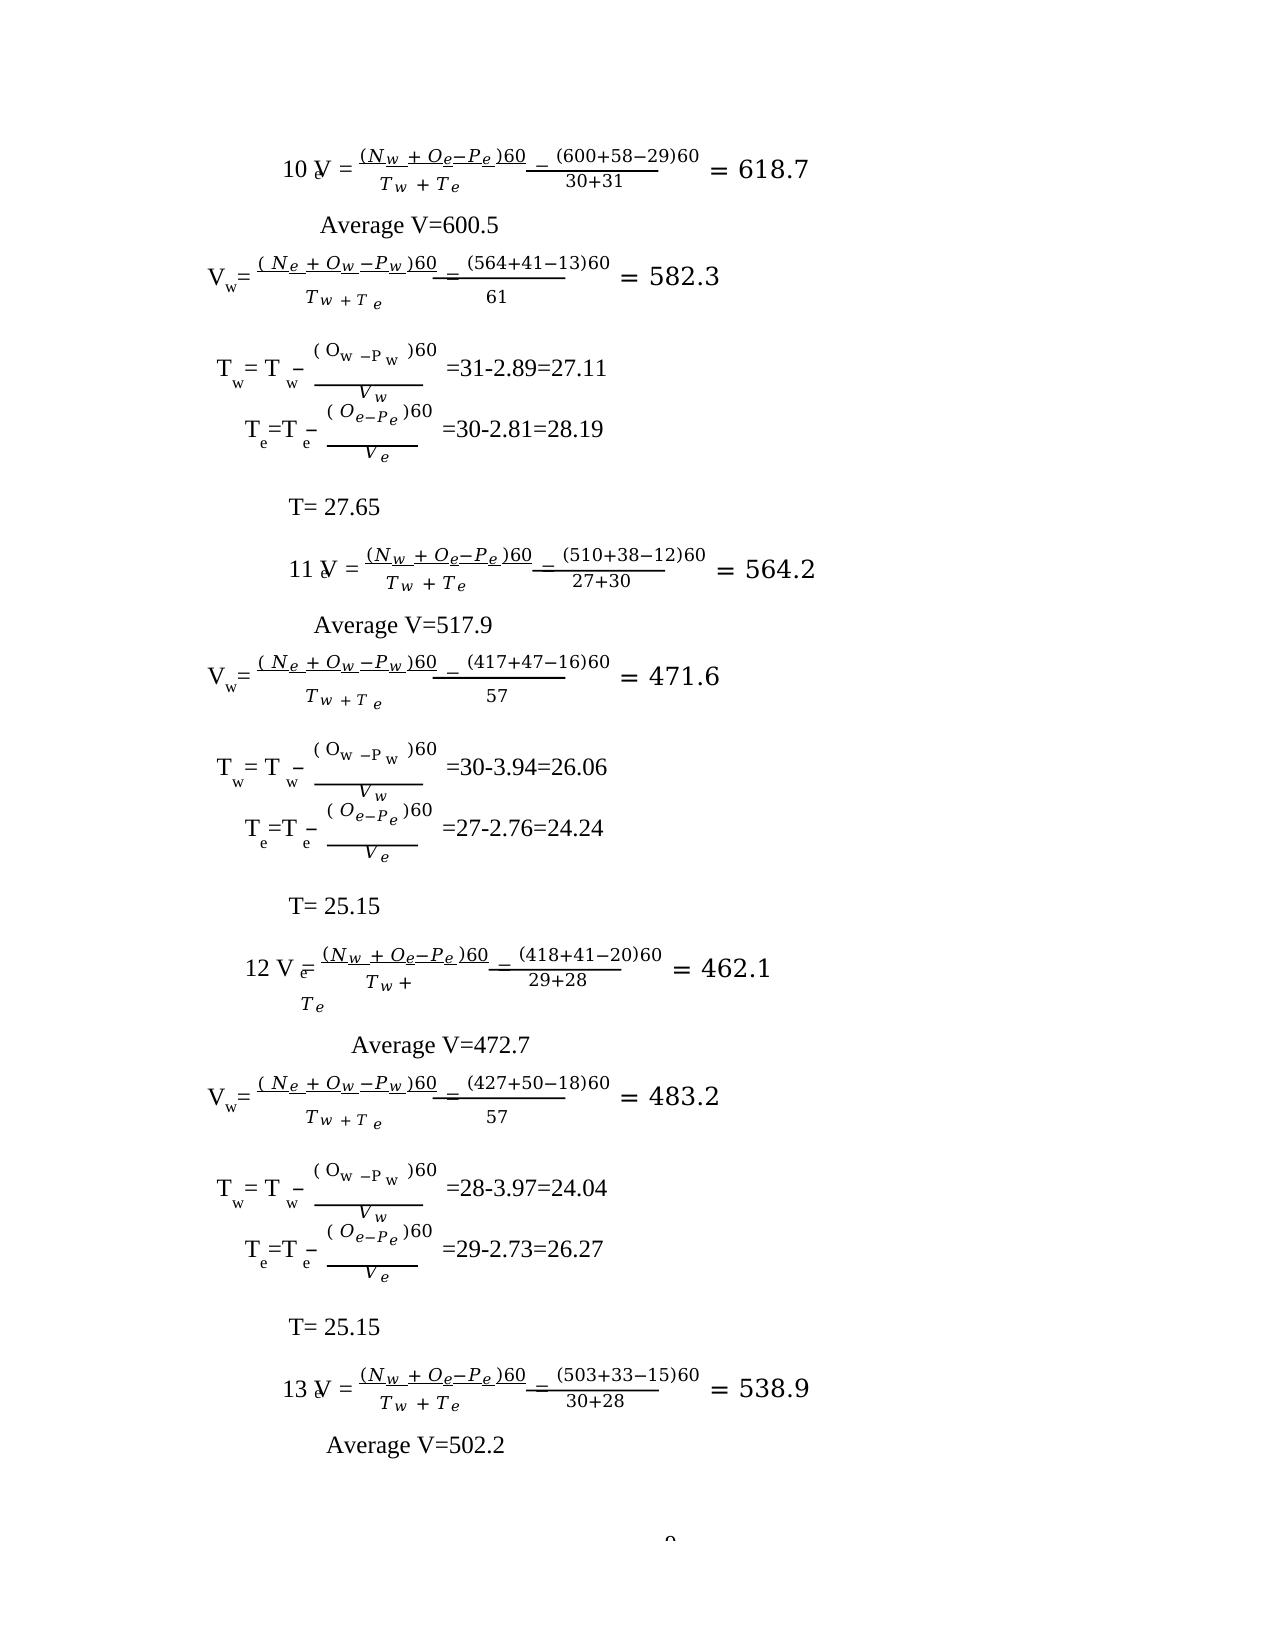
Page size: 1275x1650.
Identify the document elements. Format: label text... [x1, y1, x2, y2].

text e 𝑇𝑤 + 𝑇𝑒 [73, 566, 467, 595]
text T =T – ( 𝑂𝑒−𝑃𝑒 )60 =30-2.81=28.19 [244, 419, 1262, 441]
text w w 𝑉𝑤 [232, 1201, 1262, 1225]
text T = T – ( Ow −P w )60 =30-3.94=26.06 [216, 758, 1262, 780]
text Average V=517.9 [313, 610, 1262, 638]
text T = T – ( Ow −P w )60 =31-2.89=27.11 [216, 359, 1262, 381]
text T= 25.15 [288, 1312, 1262, 1341]
text e 𝑇𝑤 + 𝑇𝑒 [73, 167, 461, 196]
text e 𝑇𝑤 + 𝑇𝑒 [300, 965, 423, 1016]
text 29+28 [528, 965, 1262, 991]
text T = T – ( Ow −P w )60 =28-3.97=24.04 [216, 1179, 1262, 1201]
text T= 25.15 [288, 891, 1262, 920]
text 27+30 [572, 566, 1262, 591]
text Average V=502.2 [326, 1430, 1262, 1458]
text e e 𝑉𝑒 [260, 441, 1262, 466]
text w w 𝑉𝑤 [232, 381, 1262, 405]
text w 𝑇𝑤 + 𝑇 𝑒 57 [225, 1094, 1262, 1133]
text w 𝑇𝑤 + 𝑇 𝑒 57 [225, 673, 1262, 712]
text Average V=600.5 [319, 210, 1262, 239]
text w w 𝑉𝑤 [232, 780, 1262, 804]
text Average V=472.7 [351, 1031, 1262, 1059]
text e e 𝑉𝑒 [260, 841, 1262, 865]
text V = ( 𝑁𝑒 + 𝑂𝑤 −𝑃𝑤 )60 = (427+50−18)60 = 483.2 [207, 1073, 1262, 1094]
text V = ( 𝑁𝑒 + 𝑂𝑤 −𝑃𝑤 )60 = (564+41−13)60 = 582.3 [207, 253, 1262, 274]
text 11 V = (𝑁𝑤 + 𝑂𝑒−𝑃𝑒 )60 = (510+38−12)60 = 564.2 [288, 545, 1262, 566]
text T =T – ( 𝑂𝑒−𝑃𝑒 )60 =27-2.76=24.24 [244, 819, 1262, 841]
text 30+31 [565, 167, 1262, 192]
text 12 V = (𝑁𝑤 + 𝑂𝑒−𝑃𝑒 )60 = (418+41−20)60 = 462.1 [244, 944, 1262, 965]
text e e 𝑉𝑒 [260, 1261, 1262, 1286]
text V = ( 𝑁𝑒 + 𝑂𝑤 −𝑃𝑤 )60 = (417+47−16)60 = 471.6 [207, 652, 1262, 673]
text T =T – ( 𝑂𝑒−𝑃𝑒 )60 =29-2.73=26.27 [244, 1239, 1262, 1261]
text 13 V = (𝑁𝑤 + 𝑂𝑒−𝑃𝑒 )60 = (503+33−15)60 = 538.9 [282, 1365, 1262, 1386]
text w 𝑇𝑤 + 𝑇 𝑒 61 [225, 274, 1262, 313]
text e 𝑇𝑤 + 𝑇𝑒 [73, 1386, 461, 1415]
text T= 27.65 [288, 492, 1262, 521]
text 10 V = (𝑁𝑤 + 𝑂𝑒−𝑃𝑒 )60 = (600+58−29)60 = 618.7 [282, 146, 1262, 167]
text 30+28 [566, 1386, 1262, 1411]
